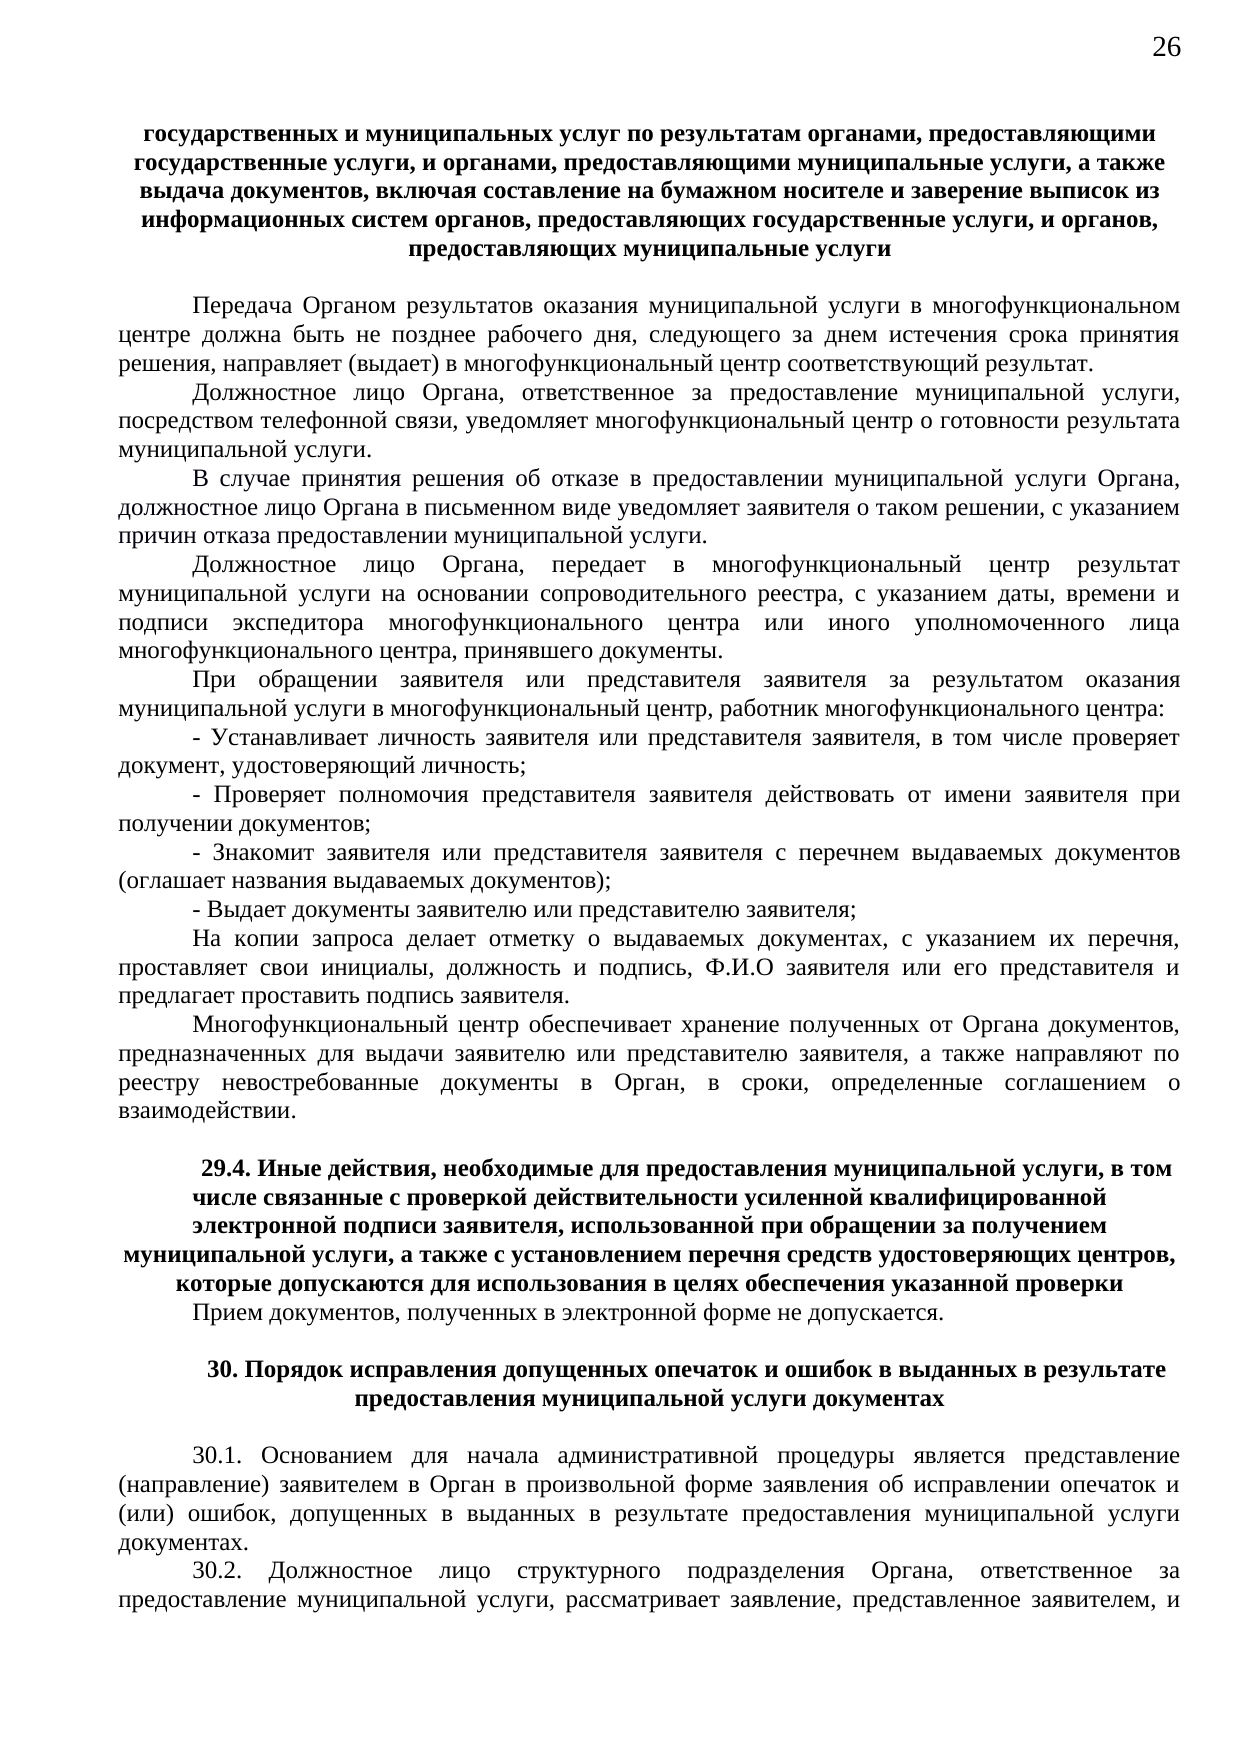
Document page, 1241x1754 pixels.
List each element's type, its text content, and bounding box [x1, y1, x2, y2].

text Должностное лицо Органа, передает в многофункциональный центр результат муниципальной услуги на основании сопроводительного реестра, с указанием даты, времени и подписи экспедитора многофункционального центра или иного уполномоченного лица многофункционального центра, принявшего документы. [118, 549, 1181, 664]
text - Знакомит заявителя или представителя заявителя с перечнем выдаваемых документов (оглашает названия выдаваемых документов); [118, 837, 1181, 894]
text Должностное лицо Органа, ответственное за предоставление муниципальной услуги, посредством телефонной связи, уведомляет многофункциональный центр о готовности результата муниципальной услуги. [118, 377, 1181, 463]
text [118, 1556, 1181, 1613]
text - Устанавливает личность заявителя или представителя заявителя, в том числе проверяет документ, удостоверяющий личность; [118, 722, 1181, 779]
text На копии запроса делает отметку о выдаваемых документах, с указанием их перечня, проставляет свои инициалы, должность и подпись, Ф.И.О заявителя или его представителя и предлагает проставить подпись заявителя. [118, 923, 1181, 1009]
text 29.4. Иные действия, необходимые для предоставления муниципальной услуги, в том числе связанные с проверкой действительности усиленной квалифицированной электронной подписи заявителя, использованной при обращении за получением муниципальной услуги, а также с установлением перечня средств удостоверяющих центров, которые допускаются для использования в целях обеспечения указанной проверки [118, 1153, 1181, 1297]
text При обращении заявителя или представителя заявителя за результатом оказания муниципальной услуги в многофункциональный центр, работник многофункционального центра: [118, 664, 1181, 722]
text 30. Порядок исправления допущенных опечаток и ошибок в выданных в результате предоставления муниципальной услуги документах [118, 1354, 1181, 1412]
text 30.1. Основанием для начала административной процедуры является представление (направление) заявителем в Орган в произвольной форме заявления об исправлении опечаток и (или) ошибок, допущенных в выданных в результате предоставления муниципальной услуги документах. [118, 1441, 1181, 1556]
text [118, 118, 1181, 262]
text Многофункциональный центр обеспечивает хранение полученных от Органа документов, предназначенных для выдачи заявителю или представителю заявителя, а также направляют по реестру невостребованные документы в Орган, в сроки, определенные соглашением о взаимодействии. [118, 1009, 1181, 1124]
text - Выдает документы заявителю или представителю заявителя; [118, 894, 1181, 923]
text - Проверяет полномочия представителя заявителя действовать от имени заявителя при получении документов; [118, 779, 1181, 837]
text Передача Органом результатов оказания муниципальной услуги в многофункциональном центре должна быть не позднее рабочего дня, следующего за днем истечения срока принятия решения, направляет (выдает) в многофункциональный центр соответствующий результат. [118, 291, 1181, 377]
text Прием документов, полученных в электронной форме не допускается. [118, 1297, 1181, 1326]
text В случае принятия решения об отказе в предоставлении муниципальной услуги Органа, должностное лицо Органа в письменном виде уведомляет заявителя о таком решении, с указанием причин отказа предоставлении муниципальной услуги. [118, 463, 1181, 549]
